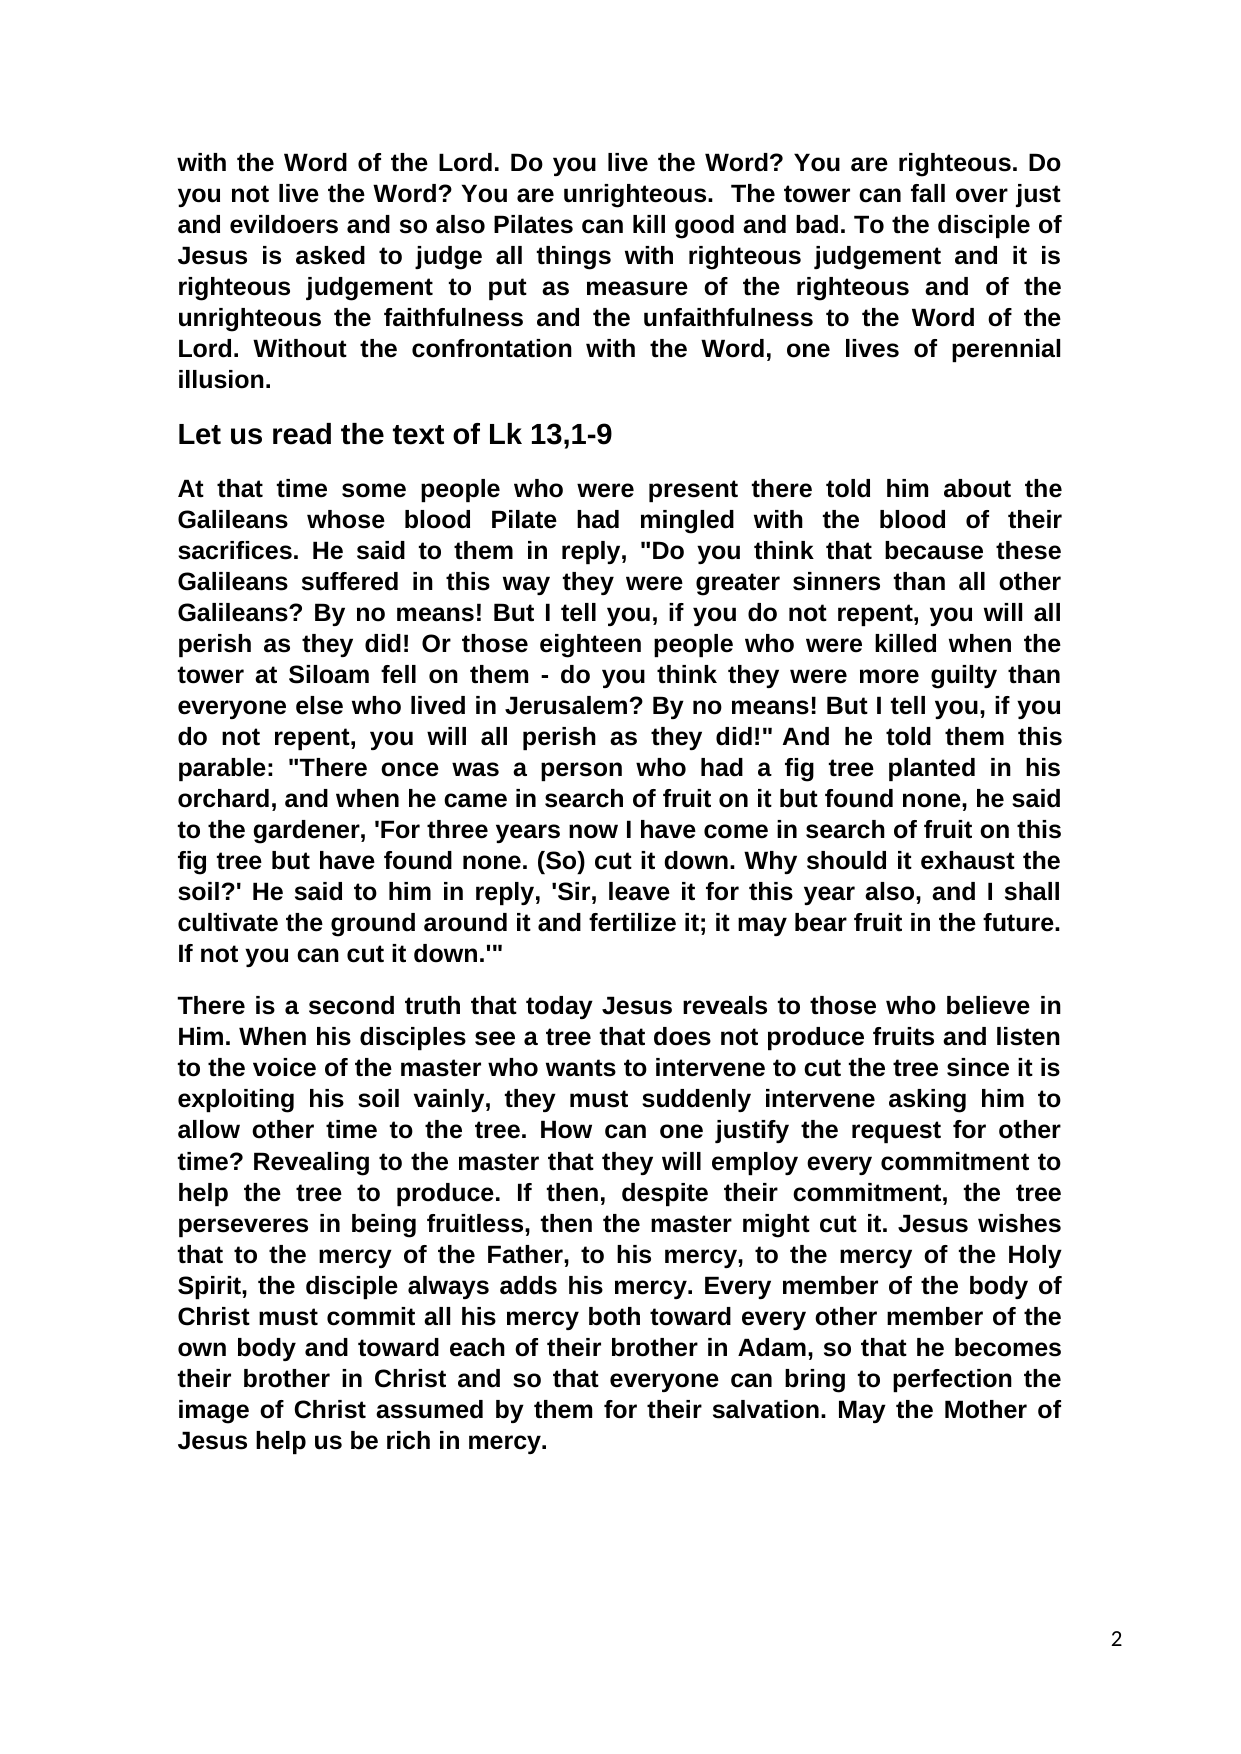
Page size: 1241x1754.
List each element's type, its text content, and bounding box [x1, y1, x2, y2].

text At that time some people who were present there told him about the Galileans whose blood Pilate had mingled with the blood of their sacrifices. He said to them in reply, "Do you think that because these Galileans suffered in this way they were greater sinners than all other Galileans? By no means! But I tell you, if you do not repent, you will all perish as they did! Or those eighteen people who were killed when the tower at Siloam fell on them - do you think they were more guilty than everyone else who lived in Jerusalem? By no means! But I tell you, if you do not repent, you will all perish as they did!" And he told them this parable: "There once was a person who had a fig tree planted in his orchard, and when he came in search of fruit on it but found none, he said to the gardener, 'For three years now I have come in search of fruit on this fig tree but have found none. (So) cut it down. Why should it exhaust the soil?' He said to him in reply, 'Sir, leave it for this year also, and I shall cultivate the ground around it and fertilize it; it may bear fruit in the future. If not you can cut it down.'" [177, 474, 1063, 968]
text Let us read the text of Lk 13,1-9 [177, 417, 1063, 450]
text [177, 148, 1063, 394]
text There is a second truth that today Jesus reveals to those who believe in Him. When his disciples see a tree that does not produce fruits and listen to the voice of the master who wants to intervene to cut the tree since it is exploiting his soil vainly, they must suddenly intervene asking him to allow other time to the tree. How can one justify the request for other time? Revealing to the master that they will employ every commitment to help the tree to produce. If then, despite their commitment, the tree perseveres in being fruitless, then the master might cut it. Jesus wishes that to the mercy of the Father, to his mercy, to the mercy of the Holy Spirit, the disciple always adds his mercy. Every member of the body of Christ must commit all his mercy both toward every other member of the own body and toward each of their brother in Adam, so that he becomes their brother in Christ and so that everyone can bring to perfection the image of Christ assumed by them for their salvation. May the Mother of Jesus help us be rich in mercy. [177, 991, 1063, 1454]
